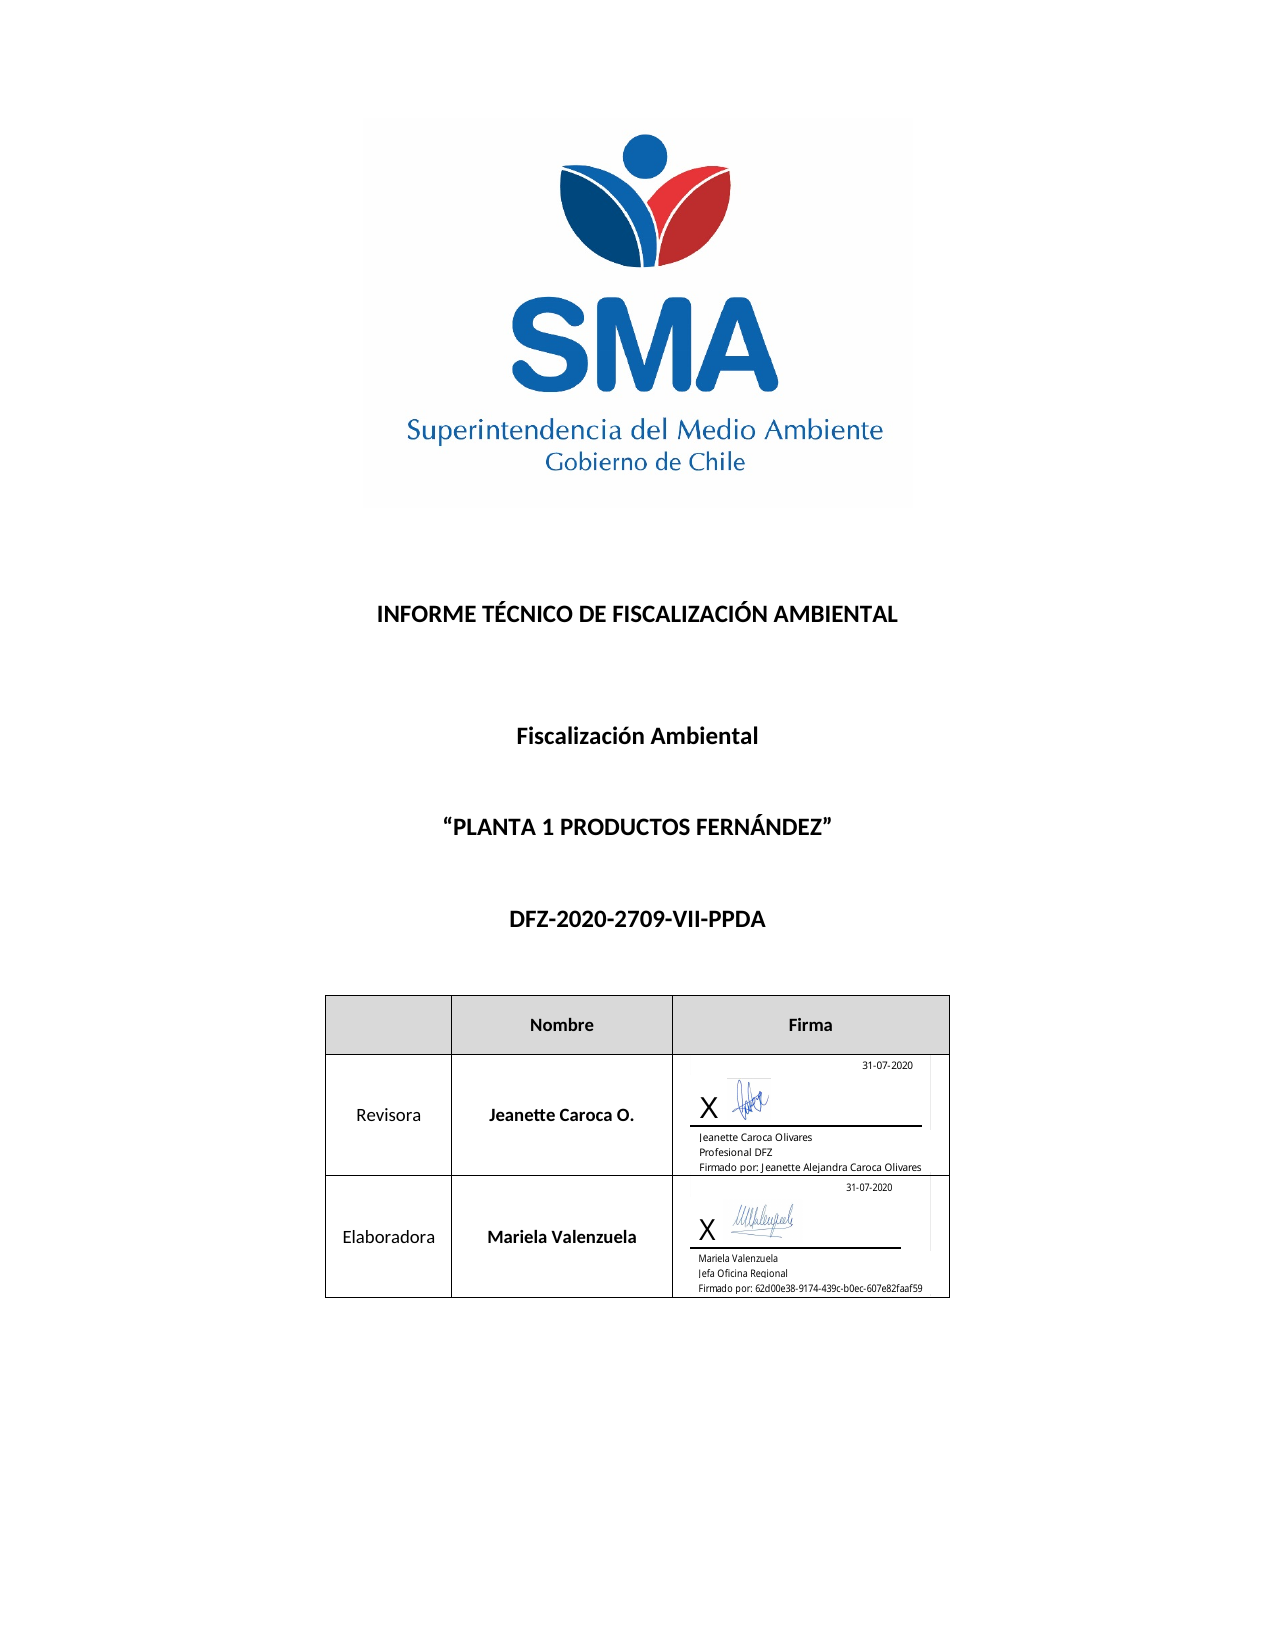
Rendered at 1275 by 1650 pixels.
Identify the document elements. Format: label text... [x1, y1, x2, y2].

text INFORME TÉCNICO DE FISCALIZACIÓN AMBIENTAL [118, 598, 1157, 628]
table_header [326, 996, 451, 1054]
table_cell Jeanette Caroca O. [452, 1055, 672, 1175]
table_cell [931, 1055, 949, 1175]
table_header Firma [673, 996, 949, 1054]
picture [362, 118, 913, 508]
table_cell [673, 1055, 690, 1175]
text “PLANTA 1 PRODUCTOS FERNÁNDEZ” [118, 812, 1157, 842]
table_cell [673, 1176, 949, 1297]
table_cell Revisora [326, 1055, 451, 1175]
table_header Nombre [452, 996, 672, 1054]
text DFZ-2020-2709-VII-PPDA [118, 903, 1157, 934]
table_cell Elaboradora [326, 1176, 451, 1297]
table_cell Mariela Valenzuela [452, 1176, 672, 1297]
text Fiscalización Ambiental [118, 720, 1157, 751]
